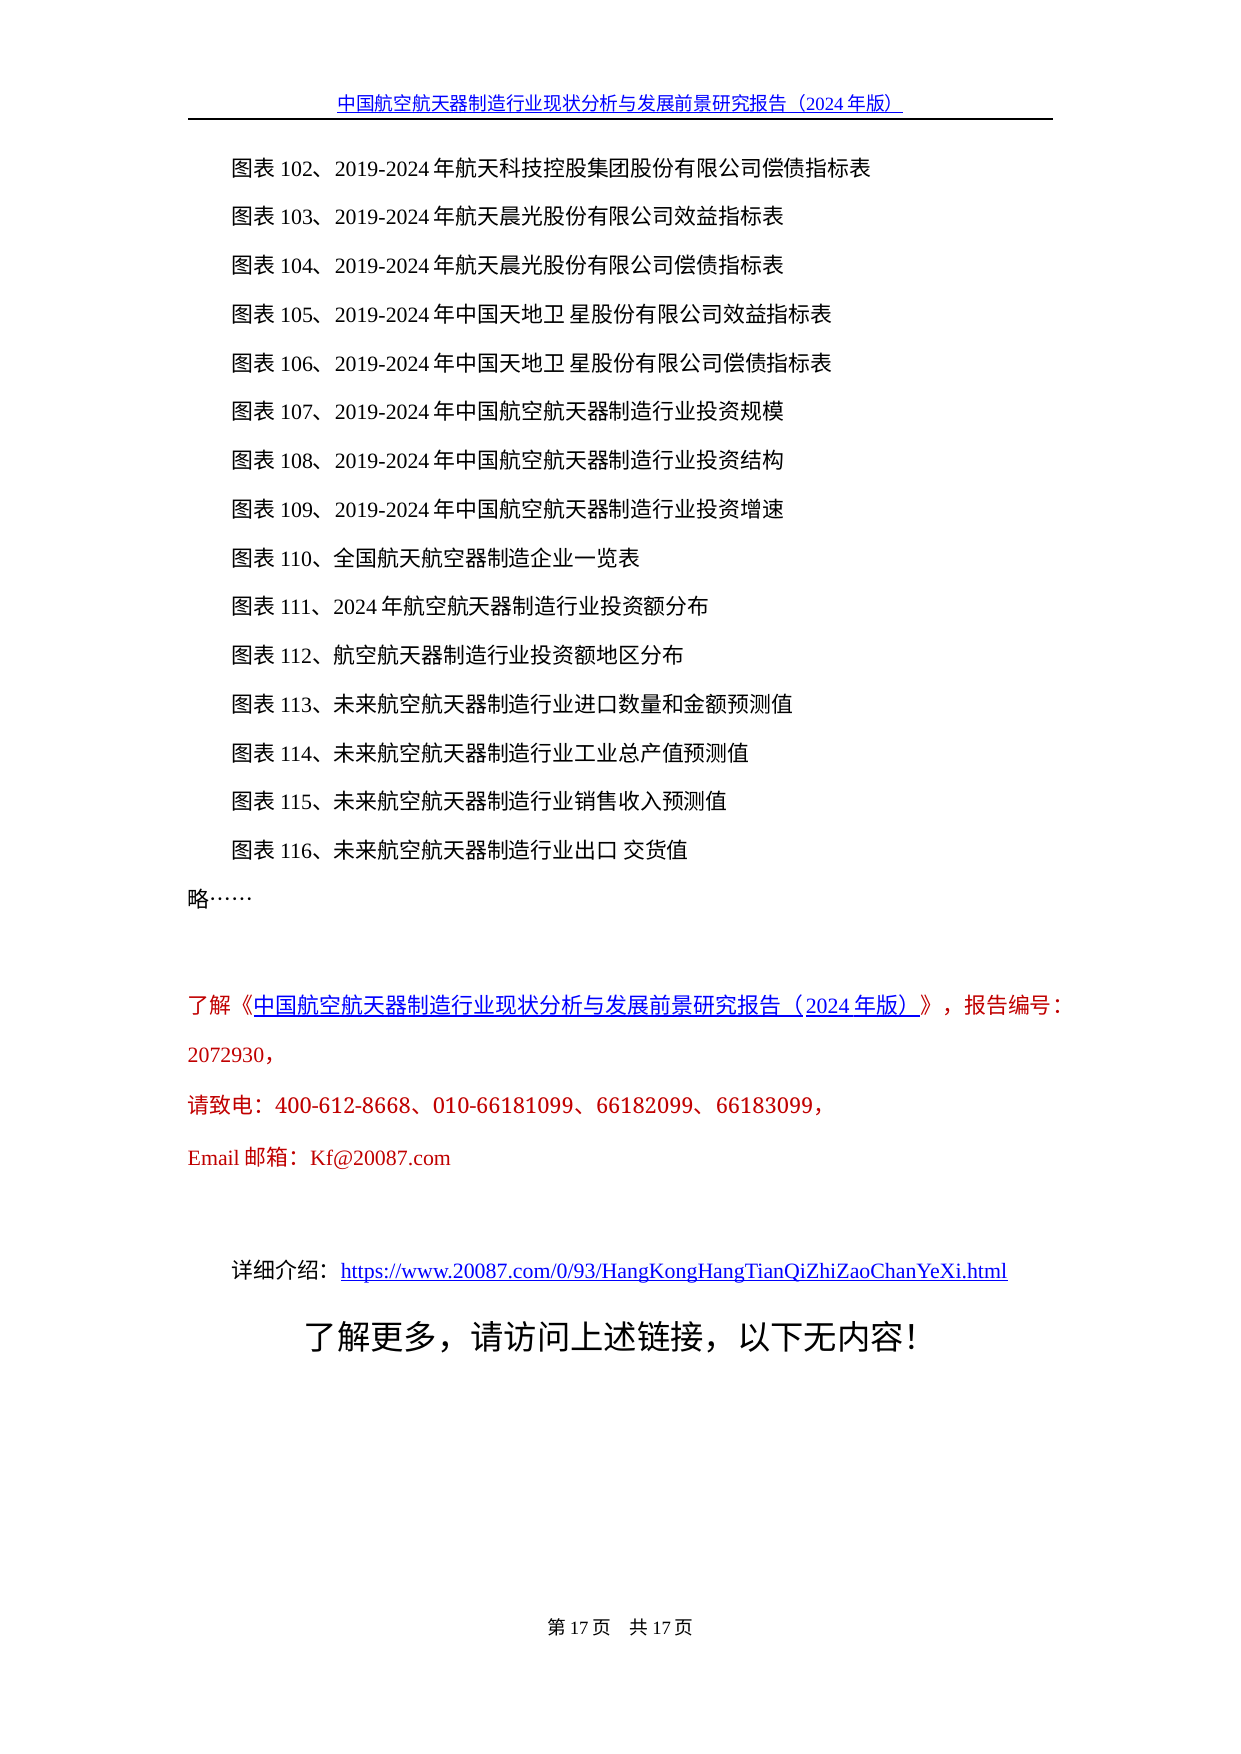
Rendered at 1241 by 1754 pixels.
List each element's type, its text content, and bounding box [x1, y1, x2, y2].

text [187, 150, 1053, 914]
title 了解更多，请访问上述链接，以下无内容！ [187, 1303, 1053, 1368]
text 了解《中国航空航天器制造行业现状分析与发展前景研究报告（2024年版）》，报告编号：2072930， [187, 988, 1053, 1069]
text Email邮箱：Kf@20087.com [187, 1140, 1053, 1172]
text 请致电：400-612-8668、010-66181099、66182099、66183099， [187, 1088, 1053, 1121]
text 详细介绍：https://www.20087.com/0/93/HangKongHangTianQiZhiZaoChanYeXi.html [187, 1253, 1053, 1285]
